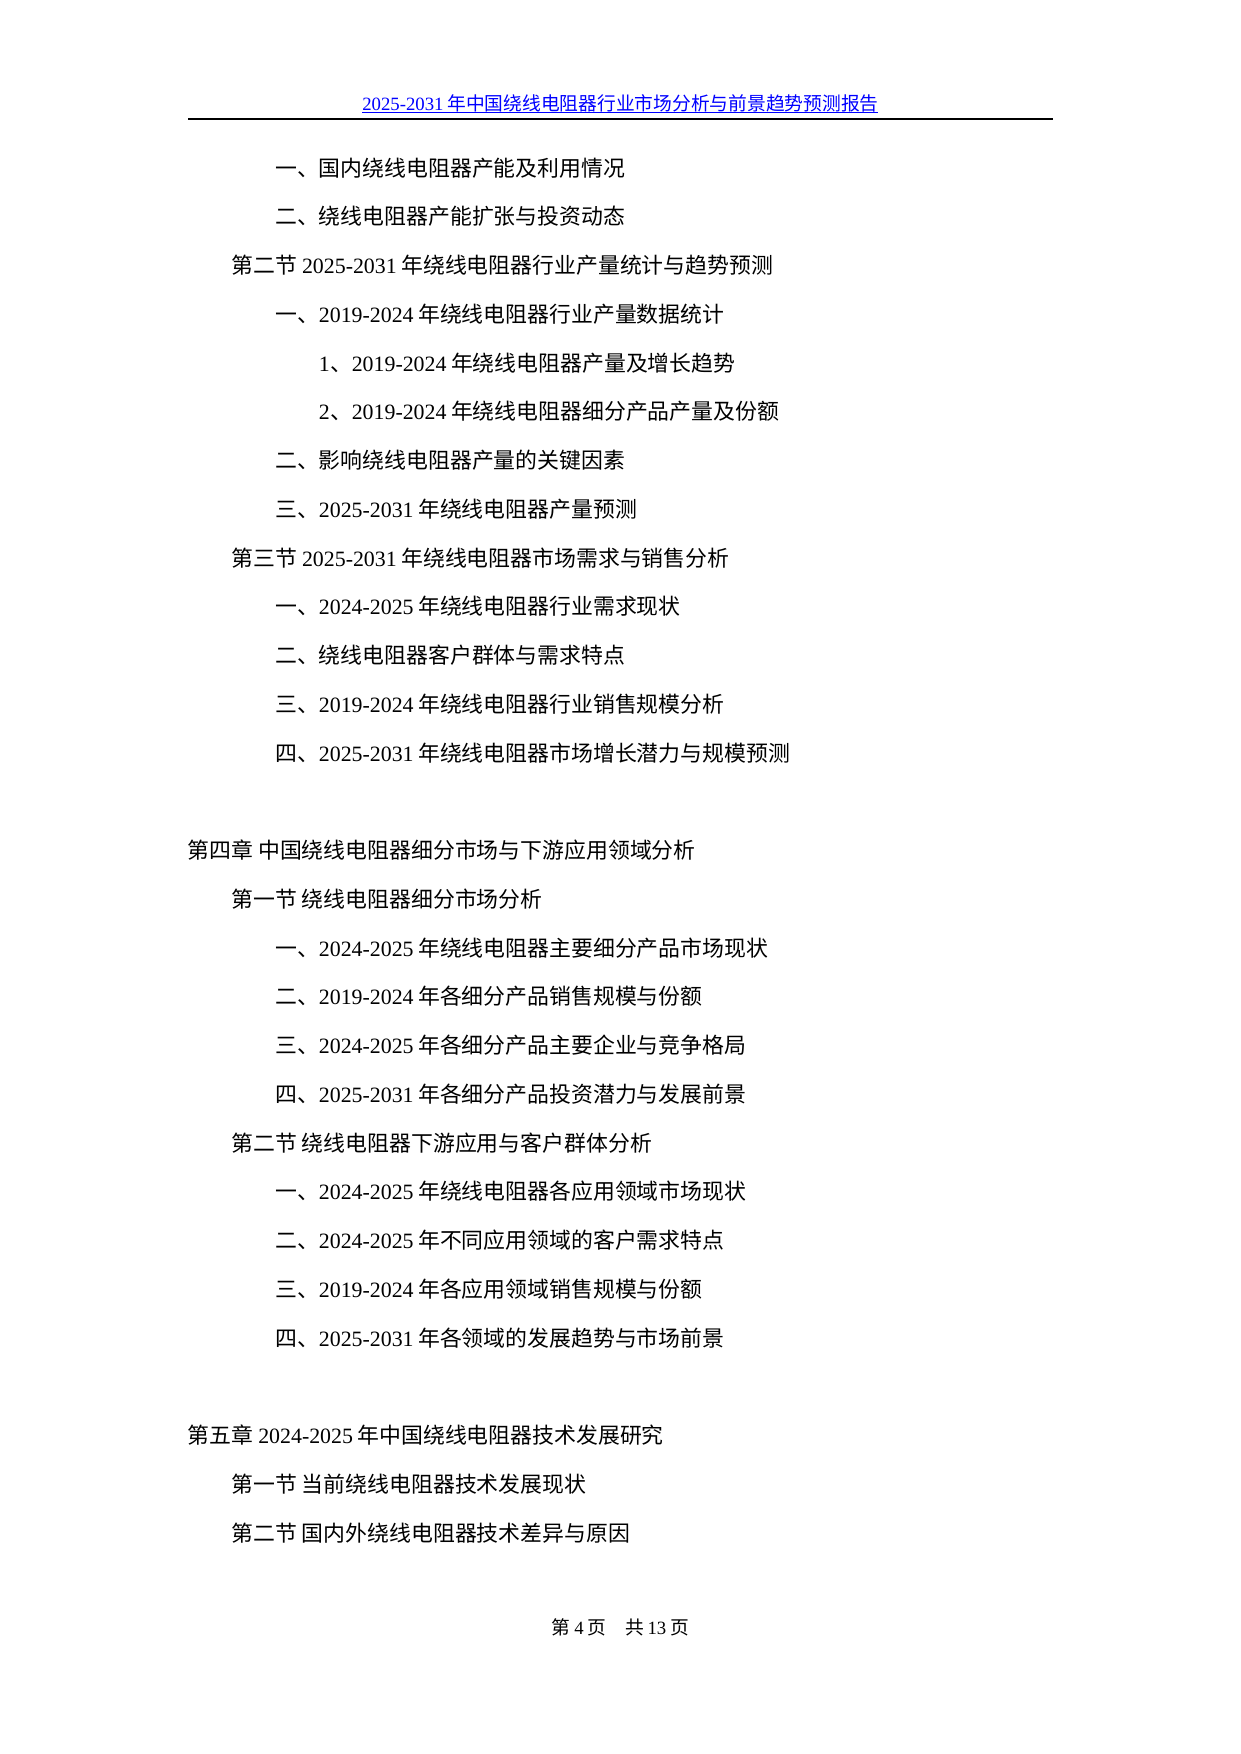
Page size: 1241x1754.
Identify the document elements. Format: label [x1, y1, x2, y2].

text [187, 150, 1053, 1548]
